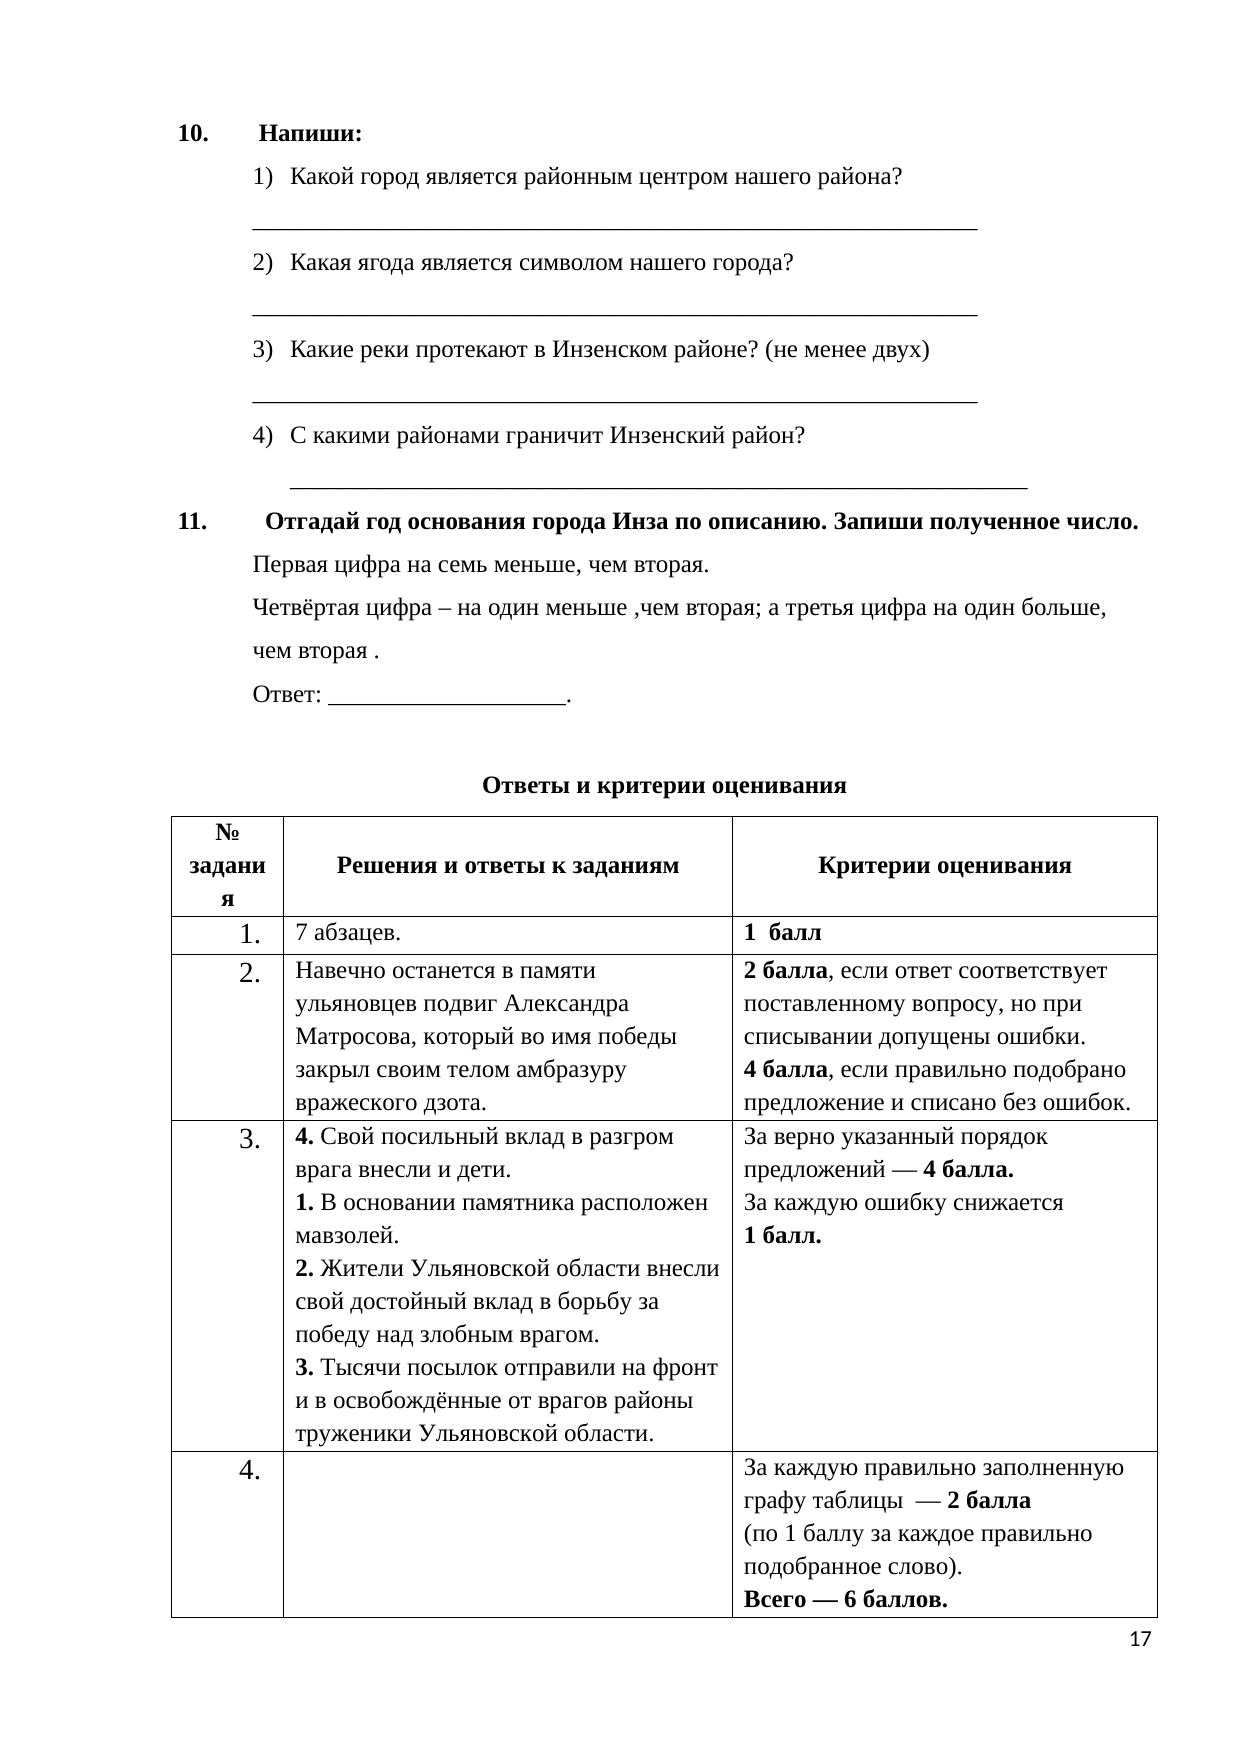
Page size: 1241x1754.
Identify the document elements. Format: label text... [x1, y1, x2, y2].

table_header Решения и ответы к заданиям [284, 817, 732, 916]
list С какими районами граничит Инзенский район? ___________________________________________________________ [252, 420, 1152, 492]
table_cell 1 балл [733, 917, 1157, 954]
text Ответ: ___________________. [252, 679, 1152, 707]
table_cell 4. Свой посильный вклад в разгром врага внесли и дети. 1. В основании памятника расположен мавзолей. 2. Жители Ульяновской области внесли свой достойный вклад в борьбу за победу над злобным врагом. 3. Тысячи посылок отправили на фронт и в освобождённые от врагов районы труженики Ульяновской области. [284, 1121, 732, 1451]
list Напиши: [177, 118, 1152, 147]
table_header № задания [172, 817, 283, 916]
table_cell [172, 1452, 283, 1617]
table_cell За верно указанный порядок предложений — 4 балла. За каждую ошибку снижается 1 балл. [733, 1121, 1157, 1451]
table_cell [284, 1452, 732, 1617]
text __________________________________________________________ [252, 377, 1152, 406]
list Отгадай год основания города Инза по описанию. Запиши полученное число. [177, 506, 1152, 535]
text Четвёртая цифра – на один меньше ,чем вторая; а третья цифра на один больше, чем вторая . [252, 592, 1152, 664]
table_cell [172, 955, 283, 1120]
table_cell 7 абзацев. [284, 917, 732, 954]
table_cell 2 балла, если ответ соответствует поставленному вопросу, но при списывании допущены ошибки. 4 балла, если правильно подобрано предложение и списано без ошибок. [733, 955, 1157, 1120]
table_cell [172, 1121, 283, 1451]
table_cell Навечно останется в памяти ульяновцев подвиг Александра Матросова, который во имя победы закрыл своим телом амбразуру вражеского дзота. [284, 955, 732, 1120]
table_cell За каждую правильно заполненную графу таблицы — 2 балла (по 1 баллу за каждое правильно подобранное слово). Всего — 6 баллов. [733, 1452, 1157, 1617]
text __________________________________________________________ [252, 291, 1152, 319]
text Ответы и критерии оценивания [177, 770, 1152, 799]
table_cell [172, 917, 283, 954]
text __________________________________________________________ [252, 204, 1152, 233]
text Первая цифра на семь меньше, чем вторая. [252, 549, 1152, 578]
list Какие реки протекают в Инзенском районе? (не менее двух) [252, 334, 1152, 362]
list Какой город является районным центром нашего района? [252, 161, 1152, 190]
list Какая ягода является символом нашего города? [252, 247, 1152, 276]
table_header Критерии оценивания [733, 817, 1157, 916]
